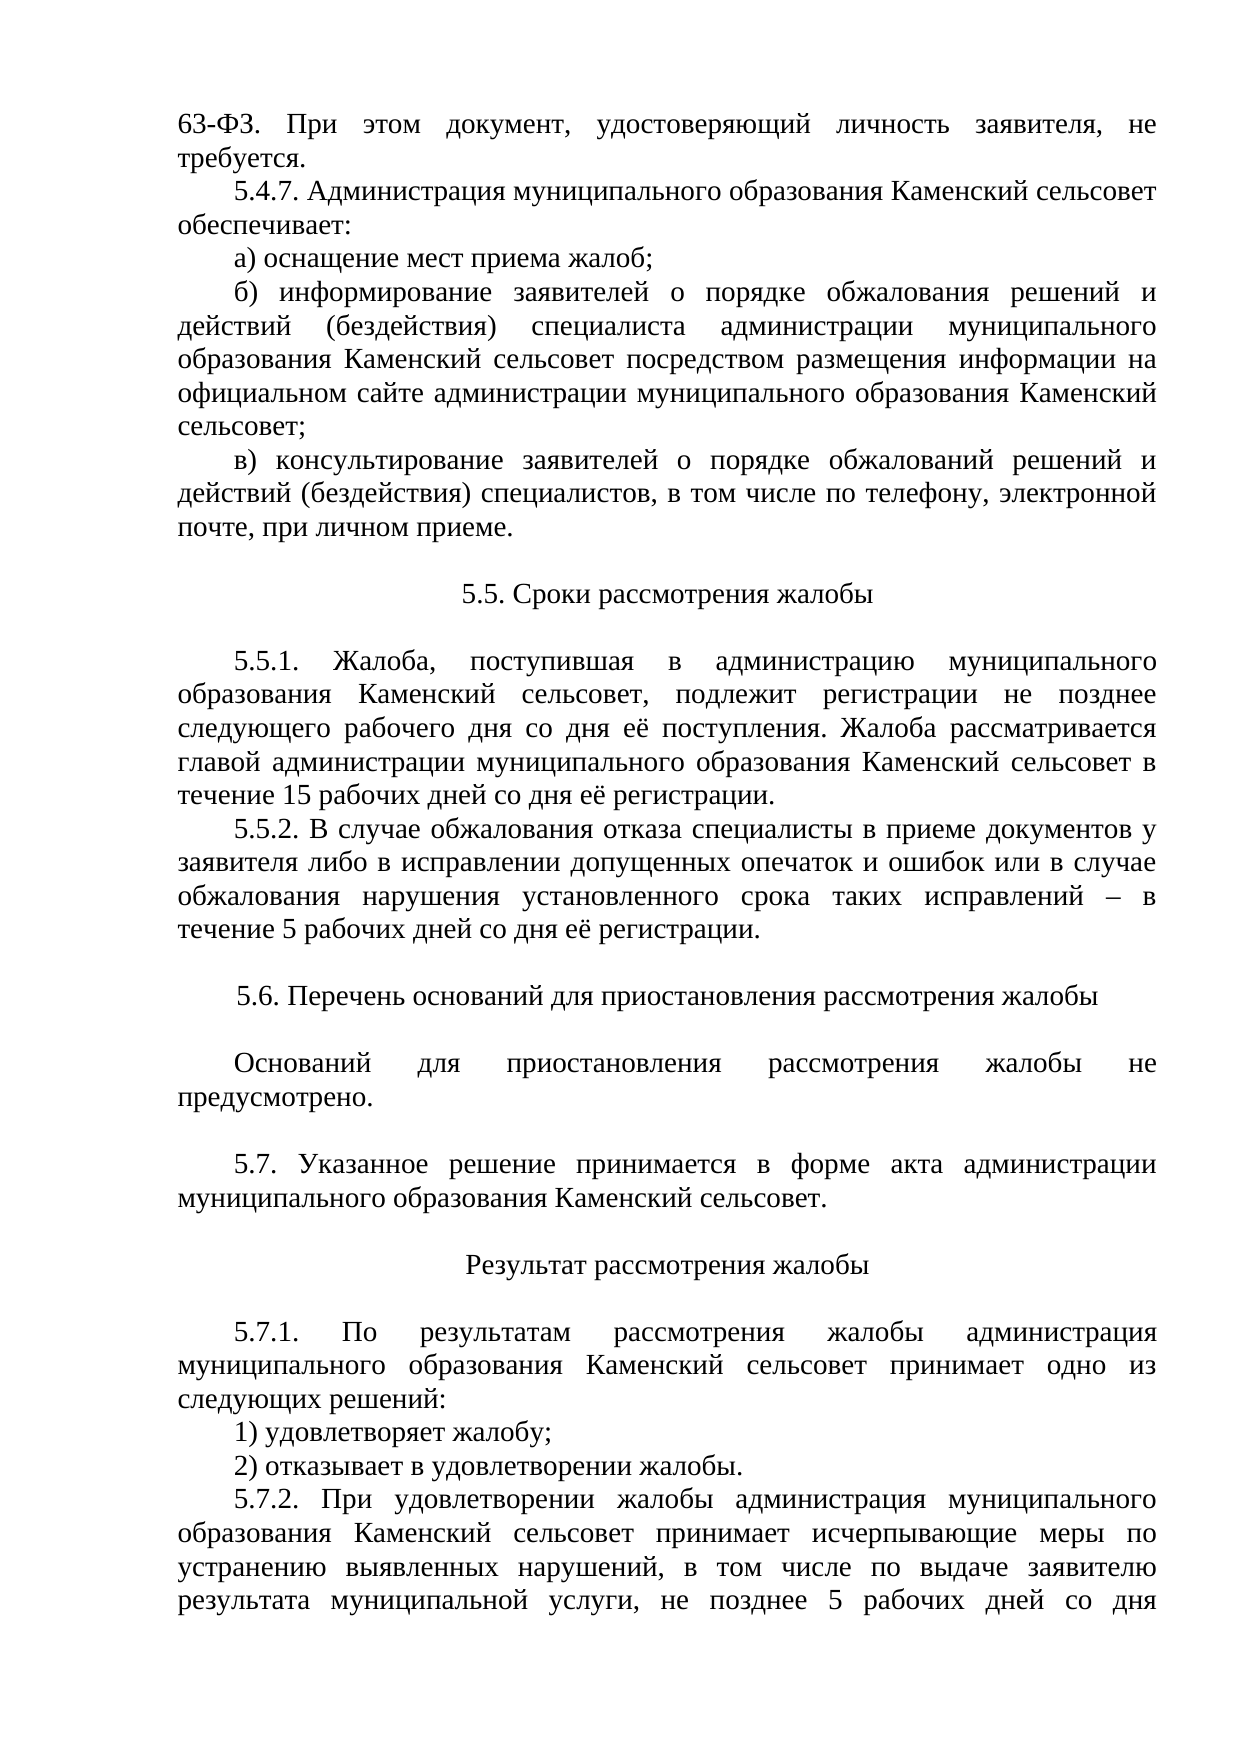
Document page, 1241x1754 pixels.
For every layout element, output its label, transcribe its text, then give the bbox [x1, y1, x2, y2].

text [177, 106, 1157, 173]
text 5.5.1. Жалоба, поступившая в администрацию муниципального образования Каменский сельсовет, подлежит регистрации не позднее следующего рабочего дня со дня её поступления. Жалоба рассматривается главой администрации муниципального образования Каменский сельсовет в течение 15 рабочих дней со дня её регистрации. [177, 643, 1157, 811]
text 5.7. Указанное решение принимается в форме акта администрации муниципального образования Каменский сельсовет. [177, 1146, 1157, 1213]
text б) информирование заявителей о порядке обжалования решений и действий (бездействия) специалиста администрации муниципального образования Каменский сельсовет посредством размещения информации на официальном сайте администрации муниципального образования Каменский сельсовет; [177, 274, 1157, 442]
text 2) отказывает в удовлетворении жалобы. [177, 1448, 1157, 1482]
text 5.5. Сроки рассмотрения жалобы [177, 576, 1157, 609]
text Результат рассмотрения жалобы [177, 1247, 1157, 1280]
text 1) удовлетворяет жалобу; [177, 1414, 1157, 1448]
text 5.7.1. По результатам рассмотрения жалобы администрация муниципального образования Каменский сельсовет принимает одно из следующих решений: [177, 1314, 1157, 1414]
text Оснований для приостановления рассмотрения жалобы не предусмотрено. [177, 1046, 1157, 1113]
text 5.5.2. В случае обжалования отказа специалисты в приеме документов у заявителя либо в исправлении допущенных опечаток и ошибок или в случае обжалования нарушения установленного срока таких исправлений – в течение 5 рабочих дней со дня её регистрации. [177, 811, 1157, 945]
text 5.4.7. Администрация муниципального образования Каменский сельсовет обеспечивает: [177, 173, 1157, 241]
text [177, 1482, 1157, 1616]
text а) оснащение мест приема жалоб; [177, 241, 1157, 274]
text в) консультирование заявителей о порядке обжалований решений и действий (бездействия) специалистов, в том числе по телефону, электронной почте, при личном приеме. [177, 442, 1157, 542]
text 5.6. Перечень оснований для приостановления рассмотрения жалобы [177, 978, 1157, 1012]
